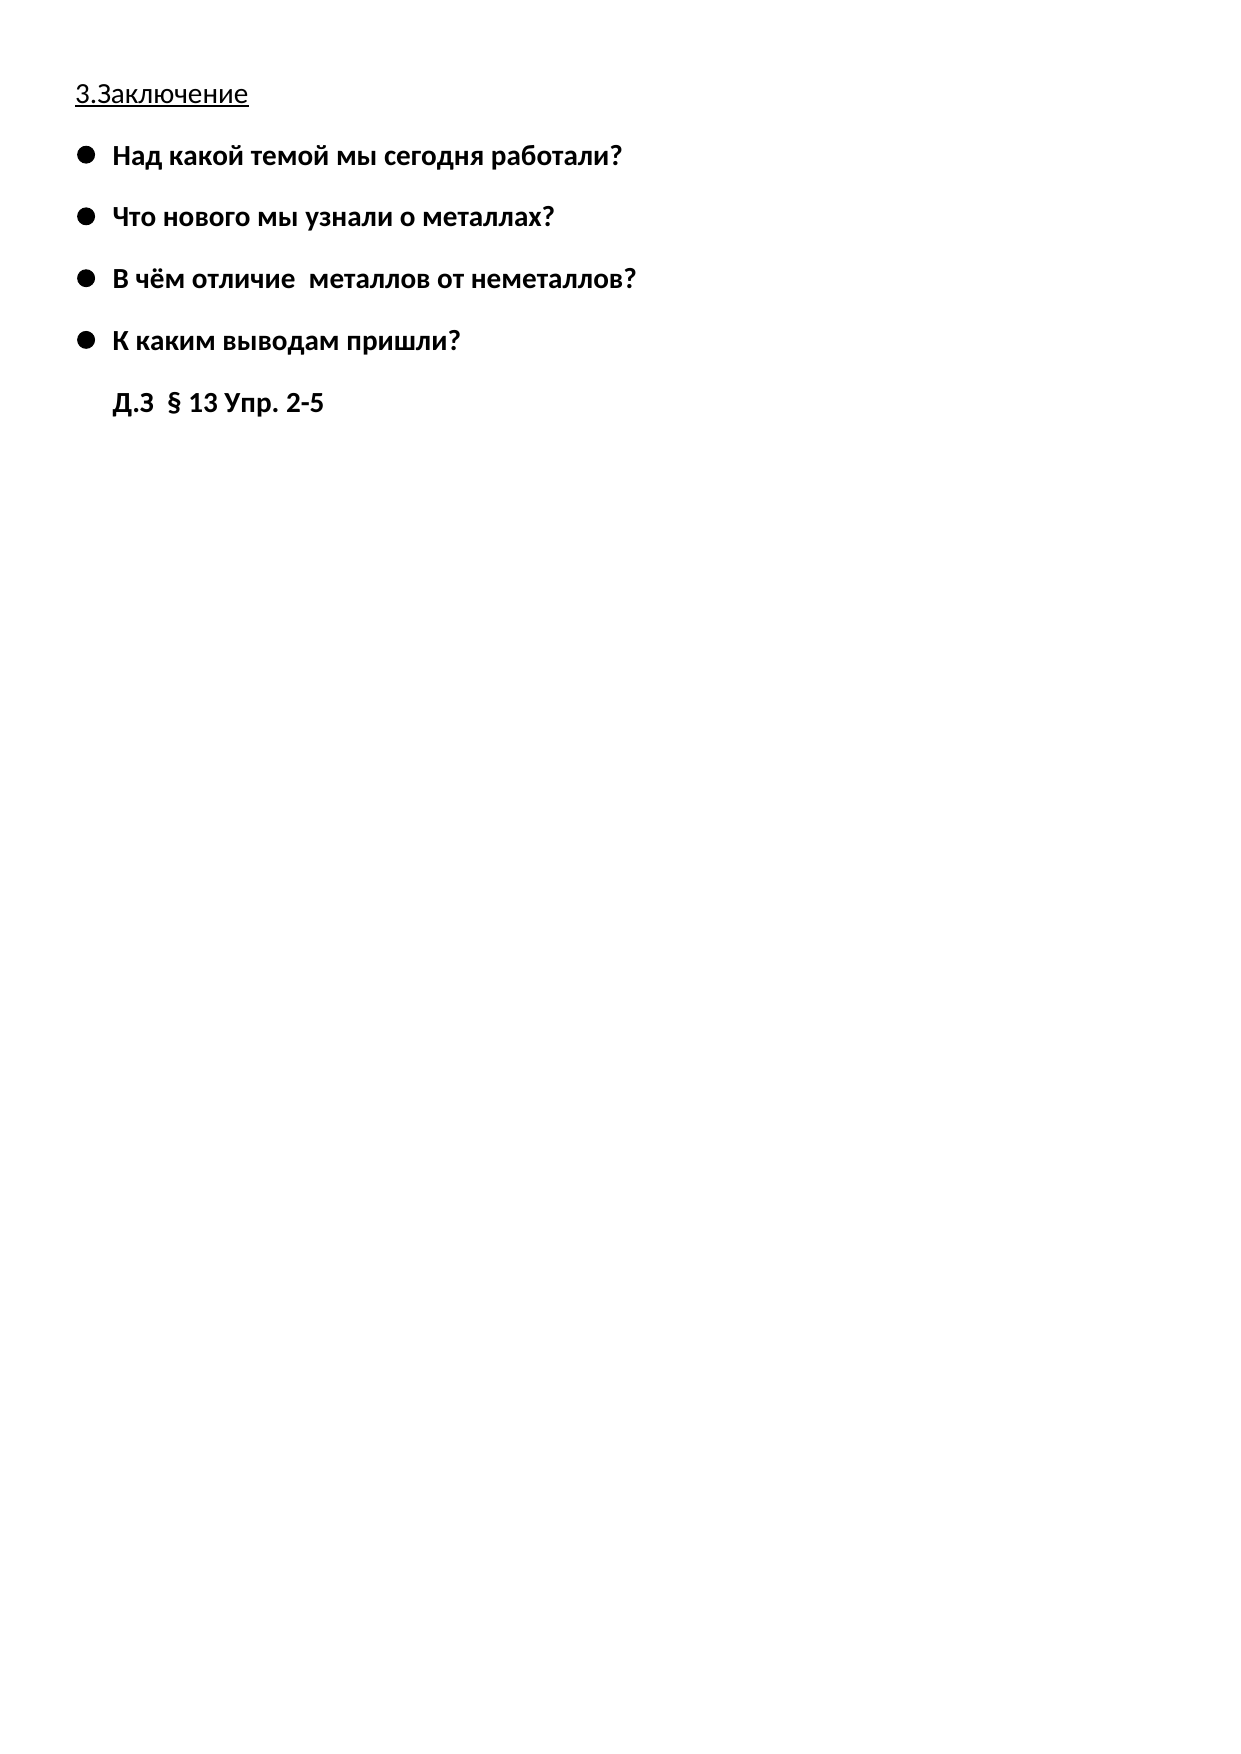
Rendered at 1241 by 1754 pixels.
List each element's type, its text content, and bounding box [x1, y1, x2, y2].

list В чём отличие металлов от неметаллов? [75, 260, 1165, 296]
list Что нового мы узнали о металлах? [75, 198, 1165, 234]
list К каким выводам пришли? [75, 322, 1165, 358]
text 3.Заключение [75, 75, 1165, 111]
list Над какой темой мы сегодня работали? [75, 137, 1165, 172]
list Д.З § 13 Упр. 2-5 [112, 384, 1165, 419]
